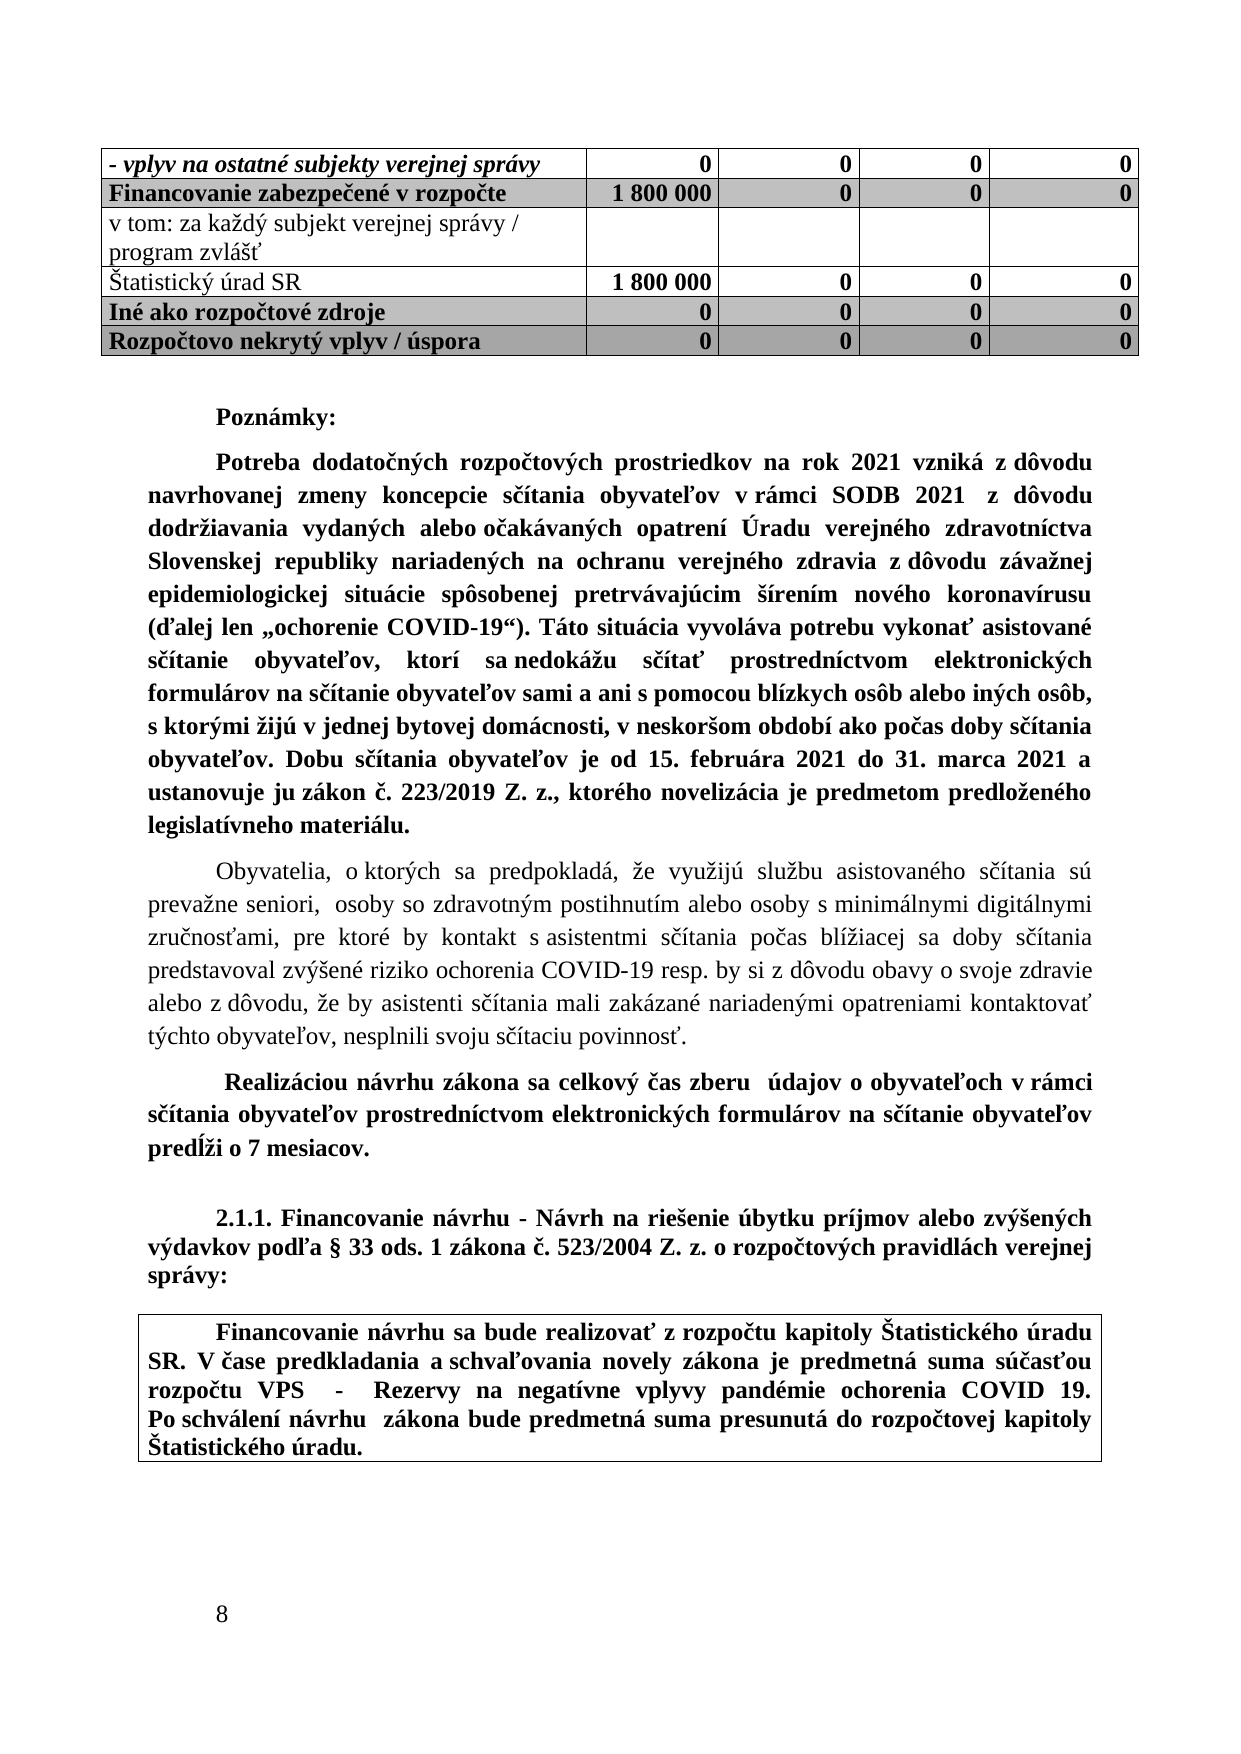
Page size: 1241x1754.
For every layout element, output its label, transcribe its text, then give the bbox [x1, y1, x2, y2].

table_cell 0 [719, 297, 859, 325]
table_cell 0 [990, 297, 1138, 325]
table_cell 0 [990, 326, 1138, 355]
table_cell 0 [860, 149, 989, 177]
text Potreba dodatočných rozpočtových prostriedkov na rok 2021 vzniká z dôvodu navrhovanej zmeny koncepcie sčítania obyvateľov v rámci SODB 2021 z dôvodu dodržiavania vydaných alebo očakávaných opatrení Úradu verejného zdravotníctva Slovenskej republiky nariadených na ochranu verejného zdravia z dôvodu závažnej epidemiologickej situácie spôsobenej pretrvávajúcim šírením nového koronavírusu (ďalej len „ochorenie COVID-19“). Táto situácia vyvoláva potrebu vykonať asistované sčítanie obyvateľov, ktorí sa nedokážu sčítať prostredníctvom elektronických formulárov na sčítanie obyvateľov sami a ani s pomocou blízkych osôb alebo iných osôb, s ktorými žijú v jednej bytovej domácnosti, v neskoršom období ako počas doby sčítania obyvateľov. Dobu sčítania obyvateľov je od 15. februára 2021 do 31. marca 2021 a ustanovuje ju zákon č. 223/2019 Z. z., ktorého novelizácia je predmetom predloženého legislatívneho materiálu. [148, 447, 1093, 839]
table_cell Financovanie zabezpečené v rozpočte [102, 179, 586, 207]
table_cell 0 [719, 179, 859, 207]
table_cell 0 [990, 267, 1138, 296]
text Poznámky: [148, 402, 1093, 430]
text Financovanie návrhu sa bude realizovať z rozpočtu kapitoly Štatistického úradu SR. V čase predkladania a schvaľovania novely zákona je predmetná suma súčasťou rozpočtu VPS - Rezervy na negatívne vplyvy pandémie ochorenia COVID 19. Po schválení návrhu zákona bude predmetná suma presunutá do rozpočtovej kapitoly Štatistického úradu. [139, 1315, 1101, 1461]
table_cell 0 [719, 267, 859, 296]
table_cell 0 [860, 297, 989, 325]
table_cell 0 [587, 297, 718, 325]
table_cell 0 [860, 326, 989, 355]
table_cell 1 800 000 [587, 267, 718, 296]
table_cell [719, 208, 859, 266]
table_cell v tom: za každý subjekt verejnej správy / program zvlášť [102, 208, 586, 266]
table_cell 0 [719, 149, 859, 177]
table_cell 0 [587, 326, 718, 355]
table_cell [102, 149, 586, 177]
table_cell 0 [587, 149, 718, 177]
table_cell 0 [990, 149, 1138, 177]
table_cell [587, 208, 718, 266]
table_cell 0 [860, 267, 989, 296]
text 2.1.1. Financovanie návrhu - Návrh na riešenie úbytku príjmov alebo zvýšených výdavkov podľa § 33 ods. 1 zákona č. 523/2004 Z. z. o rozpočtových pravidlách verejnej správy: [148, 1203, 1093, 1289]
text Obyvatelia, o ktorých sa predpokladá, že využijú službu asistovaného sčítania sú prevažne seniori, osoby so zdravotným postihnutím alebo osoby s minimálnymi digitálnymi zručnosťami, pre ktoré by kontakt s asistentmi sčítania počas blížiacej sa doby sčítania predstavoval zvýšené riziko ochorenia COVID-19 resp. by si z dôvodu obavy o svoje zdravie alebo z dôvodu, že by asistenti sčítania mali zakázané nariadenými opatreniami kontaktovať týchto obyvateľov, nesplnili svoju sčítaciu povinnosť. [148, 856, 1093, 1050]
text Realizáciou návrhu zákona sa celkový čas zberu údajov o obyvateľoch v rámci sčítania obyvateľov prostredníctvom elektronických formulárov na sčítanie obyvateľov predĺži o 7 mesiacov. [148, 1067, 1093, 1161]
table_cell Iné ako rozpočtové zdroje [102, 297, 586, 325]
table_cell Rozpočtovo nekrytý vplyv / úspora [102, 326, 586, 355]
table_cell 0 [719, 326, 859, 355]
table_cell Štatistický úrad SR [102, 267, 586, 296]
table_cell 0 [860, 179, 989, 207]
table_cell [990, 208, 1138, 266]
table_cell [860, 208, 989, 266]
table_cell 0 [990, 179, 1138, 207]
table_cell 1 800 000 [587, 179, 718, 207]
